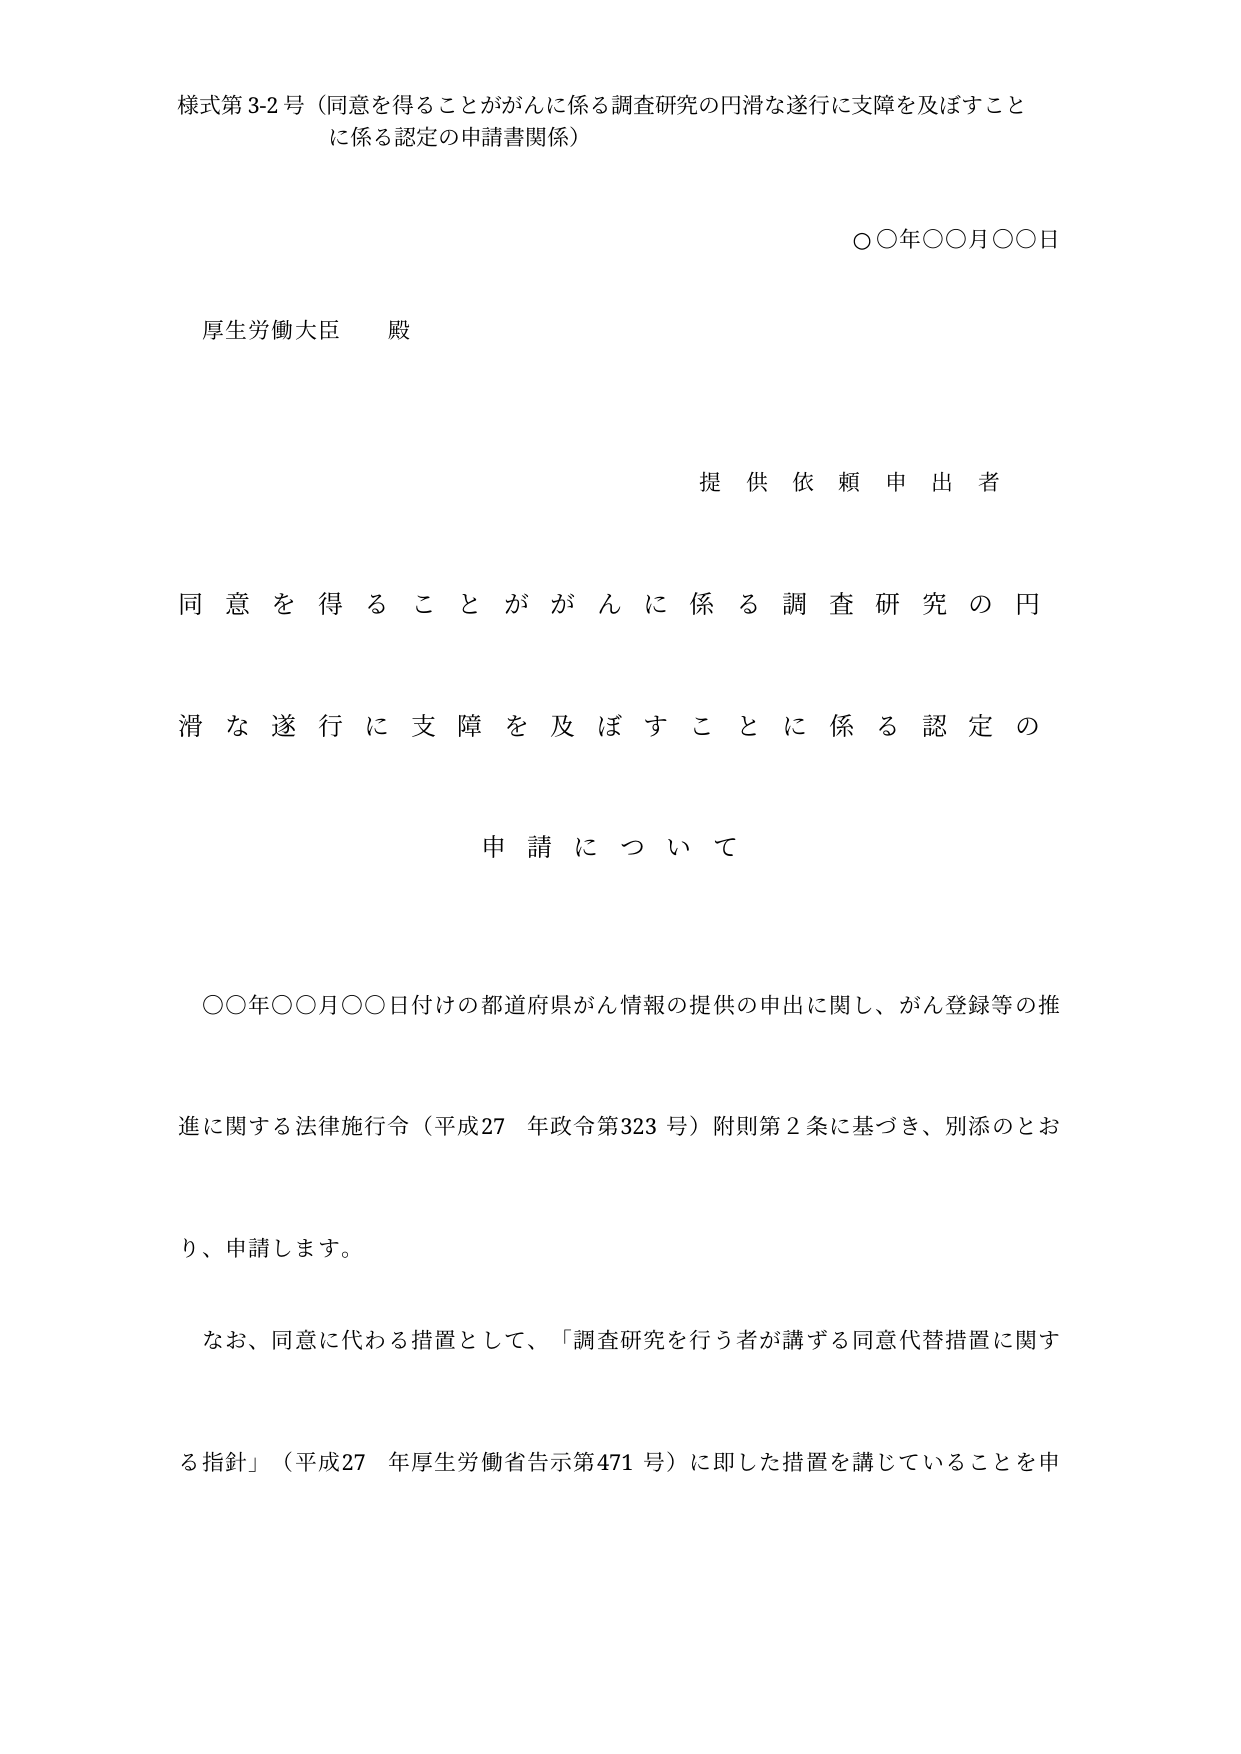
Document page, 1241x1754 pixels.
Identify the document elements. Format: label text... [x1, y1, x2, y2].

text 厚生労働大臣 殿 [179, 299, 1061, 359]
text 提 供 依 頼 申 出 者 [179, 451, 1001, 512]
text 〇○年〇○月〇○日付けの都道府県がん情報の提供の申出に関し、がん登録等の推進に関する法律施行令（平成27年政令第323号）附則第２条に基づき、別添のとおり、申請します。 [179, 973, 1062, 1277]
text ○〇年○〇月〇○日 [179, 207, 1061, 268]
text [179, 1309, 1062, 1491]
text 同意を得ることががんに係る調査研究の円滑な遂行に支障を及ぼすことに係る認定の申請について [179, 572, 1061, 877]
